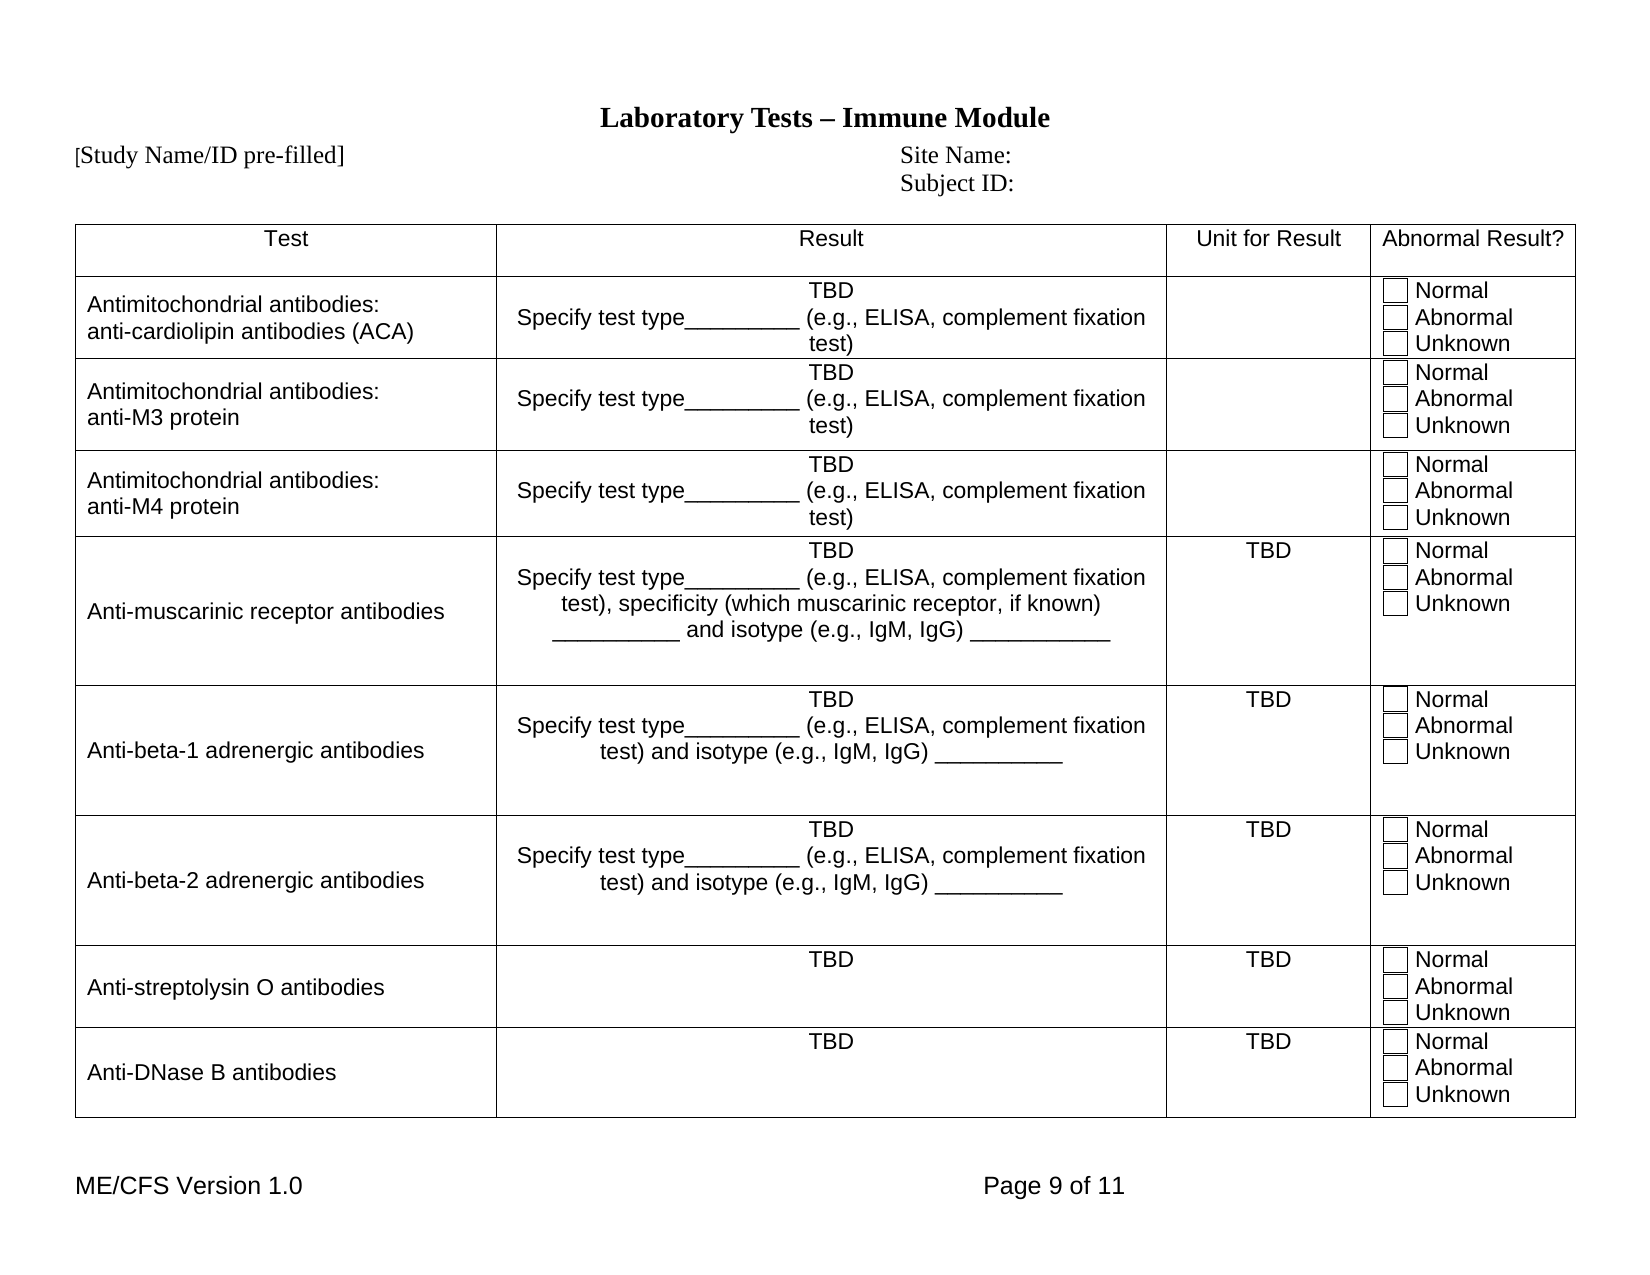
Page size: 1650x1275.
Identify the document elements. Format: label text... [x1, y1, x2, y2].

table_cell TBD Specify test type_________ (e.g., ELISA, complement fixation test) and isotype (e.g., IgM, IgG) __________ [497, 816, 1166, 945]
table_cell Normal Abnormal Unknown [1371, 686, 1575, 815]
table_cell Antimitochondrial antibodies: anti-cardiolipin antibodies (ACA) [76, 277, 496, 358]
table_cell Anti-DNase B antibodies [76, 1028, 496, 1117]
table_cell Normal Abnormal Unknown [1371, 1028, 1575, 1117]
table_cell TBD [497, 946, 1166, 1027]
table_cell Normal Abnormal Unknown [1371, 946, 1575, 1027]
table_header Unit for Result [1167, 225, 1370, 276]
table_header Result [497, 225, 1166, 276]
table_cell Normal Abnormal Unknown [1371, 537, 1575, 684]
table_cell Normal Abnormal Unknown [1371, 451, 1575, 536]
table_cell Anti-streptolysin O antibodies [76, 946, 496, 1027]
table_cell TBD Specify test type_________ (e.g., ELISA, complement fixation test) and isotype (e.g., IgM, IgG) __________ [497, 686, 1166, 815]
table_cell Normal Abnormal Unknown [1371, 277, 1575, 358]
table_cell Normal Abnormal Unknown [1371, 359, 1575, 450]
table_cell TBD [1167, 686, 1370, 815]
table_cell Anti-beta-1 adrenergic antibodies [76, 686, 496, 815]
table_cell TBD Specify test type_________ (e.g., ELISA, complement fixation test) [497, 451, 1166, 536]
table_cell TBD Specify test type_________ (e.g., ELISA, complement fixation test), specificity (which muscarinic receptor, if known) __________ and isotype (e.g., IgM, IgG) ___________ [497, 537, 1166, 684]
table_cell Normal Abnormal Unknown [1371, 816, 1575, 945]
table_cell Antimitochondrial antibodies: anti-M4 protein [76, 451, 496, 536]
table_cell TBD Specify test type_________ (e.g., ELISA, complement fixation test) [497, 359, 1166, 450]
table_cell Anti-beta-2 adrenergic antibodies [76, 816, 496, 945]
table_cell TBD Specify test type_________ (e.g., ELISA, complement fixation test) [497, 277, 1166, 358]
table_header Abnormal Result? [1371, 225, 1575, 276]
table_cell Anti-muscarinic receptor antibodies [76, 537, 496, 684]
table_cell [1167, 451, 1370, 536]
table_cell TBD [1167, 946, 1370, 1027]
table_cell TBD [1167, 1028, 1370, 1117]
table_header Test [76, 225, 496, 276]
table_cell [1167, 359, 1370, 450]
table_cell TBD [1167, 816, 1370, 945]
table_cell Antimitochondrial antibodies: anti-M3 protein [76, 359, 496, 450]
table_cell [1167, 277, 1370, 358]
table_cell TBD [497, 1028, 1166, 1117]
table_cell TBD [1167, 537, 1370, 684]
